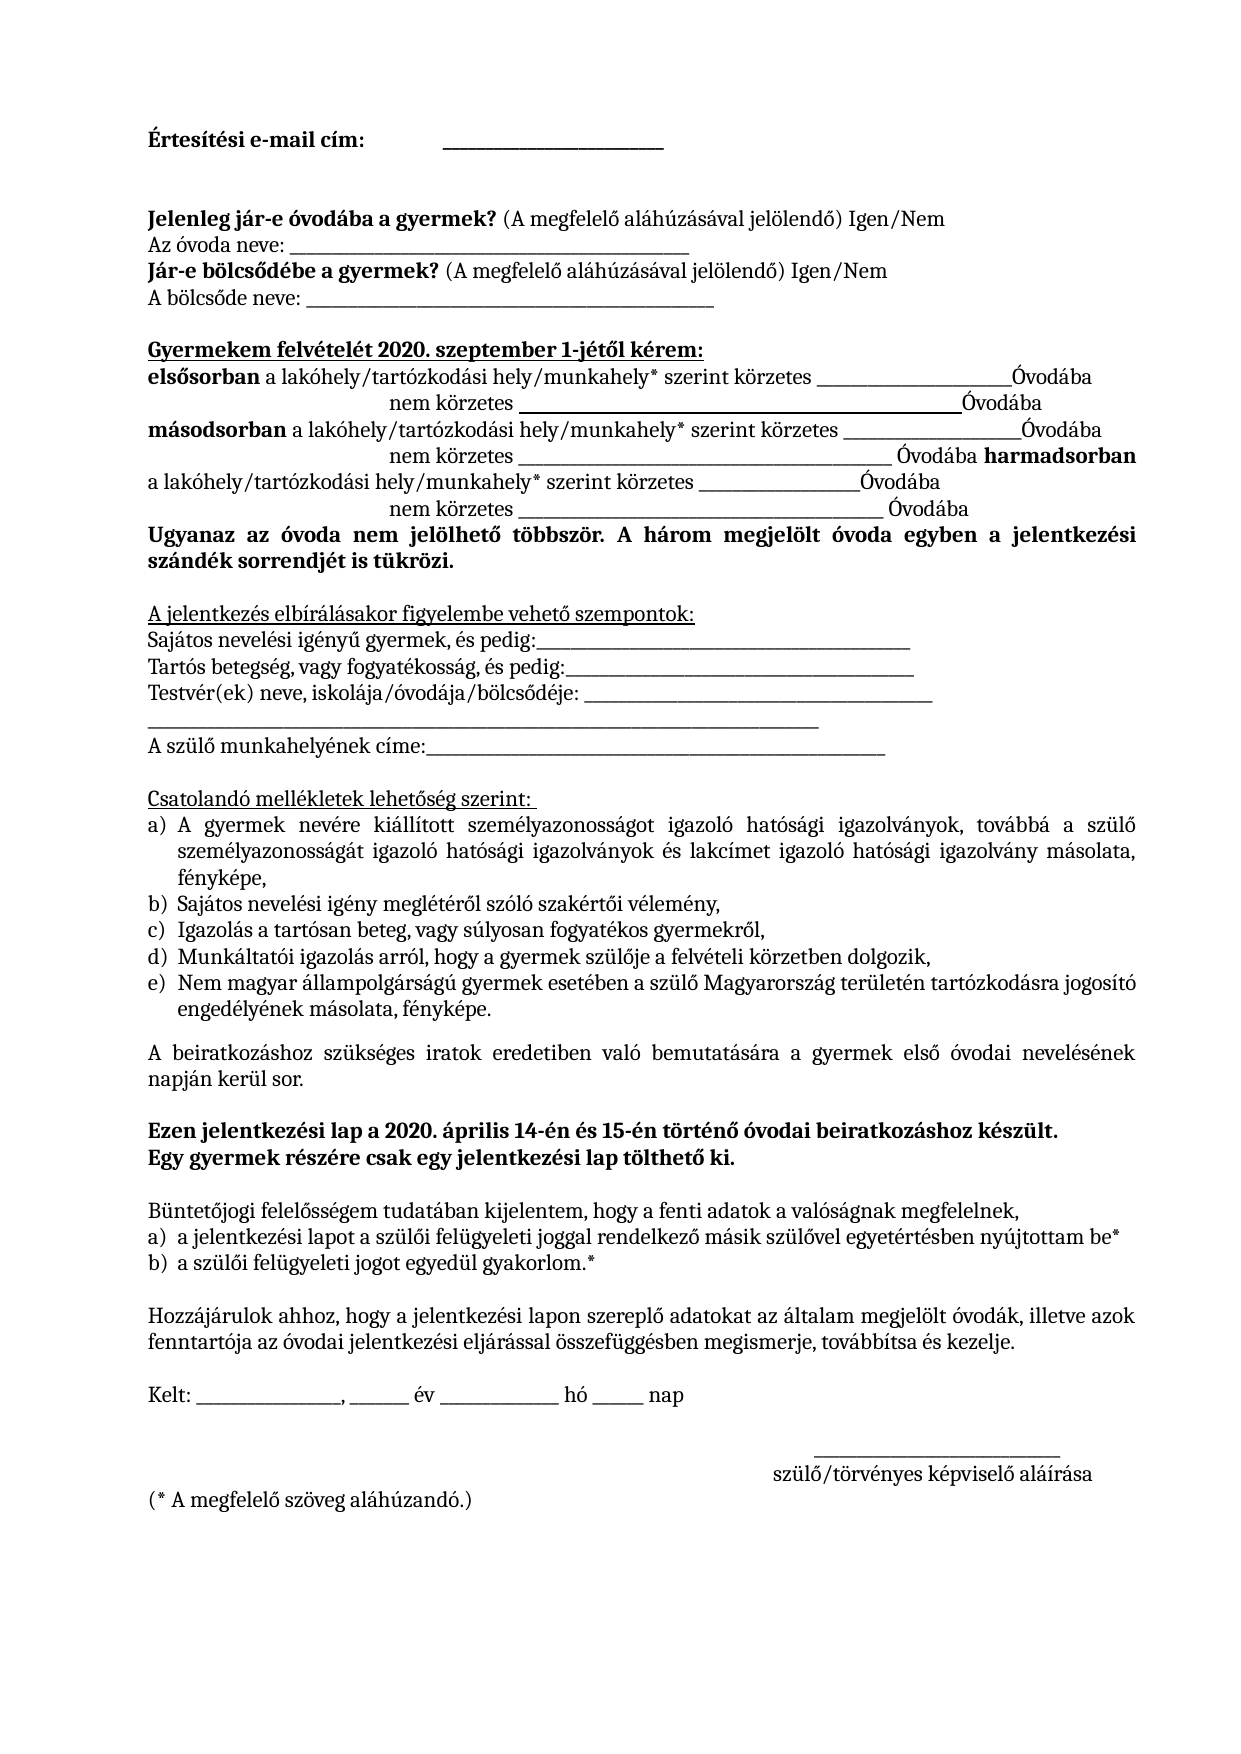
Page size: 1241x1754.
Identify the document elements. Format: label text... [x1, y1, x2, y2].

text másodsorban a lakóhely/tartózkodási hely/munkahely* szerint körzetes _____________________Óvodába [148, 416, 1137, 443]
text szülő/törvényes képviselő aláírása [148, 1461, 1137, 1487]
list Munkáltatói igazolás arról, hogy a gyermek szülője a felvételi körzetben dolgozik, [148, 943, 1137, 970]
text elsősorban a lakóhely/tartózkodási hely/munkahely* szerint körzetes _______________________Óvodába [148, 364, 1137, 390]
text Gyermekem felvételét 2020. szeptember 1-jétől kérem: [148, 337, 1137, 364]
text _______________________________________________________________________________ [148, 706, 1137, 733]
text Ugyanaz az óvoda nem jelölhető többször. A három megjelölt óvoda egyben a jelentkezési szándék sorrendjét is tükrözi. [148, 522, 1137, 574]
list Sajátos nevelési igény meglétéről szóló szakértői vélemény, [148, 891, 1137, 917]
text nem körzetes ___________________________________________ Óvodába [148, 495, 1137, 522]
list a jelentkezési lapot a szülői felügyeleti joggal rendelkező másik szülővel egyetértésben nyújtottam be* [148, 1224, 1137, 1250]
text A bölcsőde neve: ________________________________________________ [148, 284, 1137, 311]
text nem körzetes ____________________________________________ Óvodába harmadsorban a lakóhely/tartózkodási hely/munkahely* szerint körzetes ___________________Óvodába [148, 443, 1137, 495]
text Az óvoda neve: _______________________________________________ [148, 232, 1137, 258]
text Testvér(ek) neve, iskolája/óvodája/bölcsődéje: _________________________________________ [148, 680, 1137, 706]
text Büntetőjogi felelősségem tudatában kijelentem, hogy a fenti adatok a valóságnak megfelelnek, [148, 1197, 1137, 1224]
text Sajátos nevelési igényű gyermek, és pedig:____________________________________________ [148, 627, 1137, 653]
text Egy gyermek részére csak egy jelentkezési lap tölthető ki. [148, 1145, 1137, 1171]
text Jelenleg jár-e óvodába a gyermek? (A megfelelő aláhúzásával jelölendő) Igen/Nem [148, 206, 1137, 232]
text Kelt: _________________, _______ év ______________ hó ______ nap [148, 1382, 1137, 1408]
text A szülő munkahelyének címe:______________________________________________________ [148, 733, 1137, 759]
text Jár-e bölcsődébe a gyermek? (A megfelelő aláhúzásával jelölendő) Igen/Nem [148, 258, 1137, 284]
text _____________________________ [738, 1434, 1137, 1461]
text nem körzetes Óvodába [148, 390, 1137, 416]
text Értesítési e-mail cím: __________________________ [148, 127, 1137, 153]
list a szülői felügyeleti jogot egyedül gyakorlom.* [148, 1250, 1137, 1276]
text Hozzájárulok ahhoz, hogy a jelentkezési lapon szereplő adatokat az általam megjelölt óvodák, illetve azok fenntartója az óvodai jelentkezési eljárással összefüggésben megismerje, továbbítsa és kezelje. [148, 1303, 1137, 1356]
text A jelentkezés elbírálásakor figyelembe vehető szempontok: [148, 601, 1137, 627]
text Ezen jelentkezési lap a 2020. április 14-én és 15-én történő óvodai beiratkozáshoz készült. [148, 1118, 1137, 1145]
text A beiratkozáshoz szükséges iratok eredetiben való bemutatására a gyermek első óvodai nevelésének napján kerül sor. [148, 1039, 1137, 1092]
text (* A megfelelő szöveg aláhúzandó.) [148, 1487, 1137, 1514]
text Tartós betegség, vagy fogyatékosság, és pedig:_________________________________________ [148, 653, 1137, 680]
list Nem magyar állampolgárságú gyermek esetében a szülő Magyarország területén tartózkodásra jogosító engedélyének másolata, fényképe. [148, 970, 1137, 1022]
list Igazolás a tartósan beteg, vagy súlyosan fogyatékos gyermekről, [148, 917, 1137, 943]
text Csatolandó mellékletek lehetőség szerint: [148, 785, 1137, 812]
list A gyermek nevére kiállított személyazonosságot igazoló hatósági igazolványok, továbbá a szülő személyazonosságát igazoló hatósági igazolványok és lakcímet igazoló hatósági igazolvány másolata, fényképe, [148, 812, 1137, 891]
